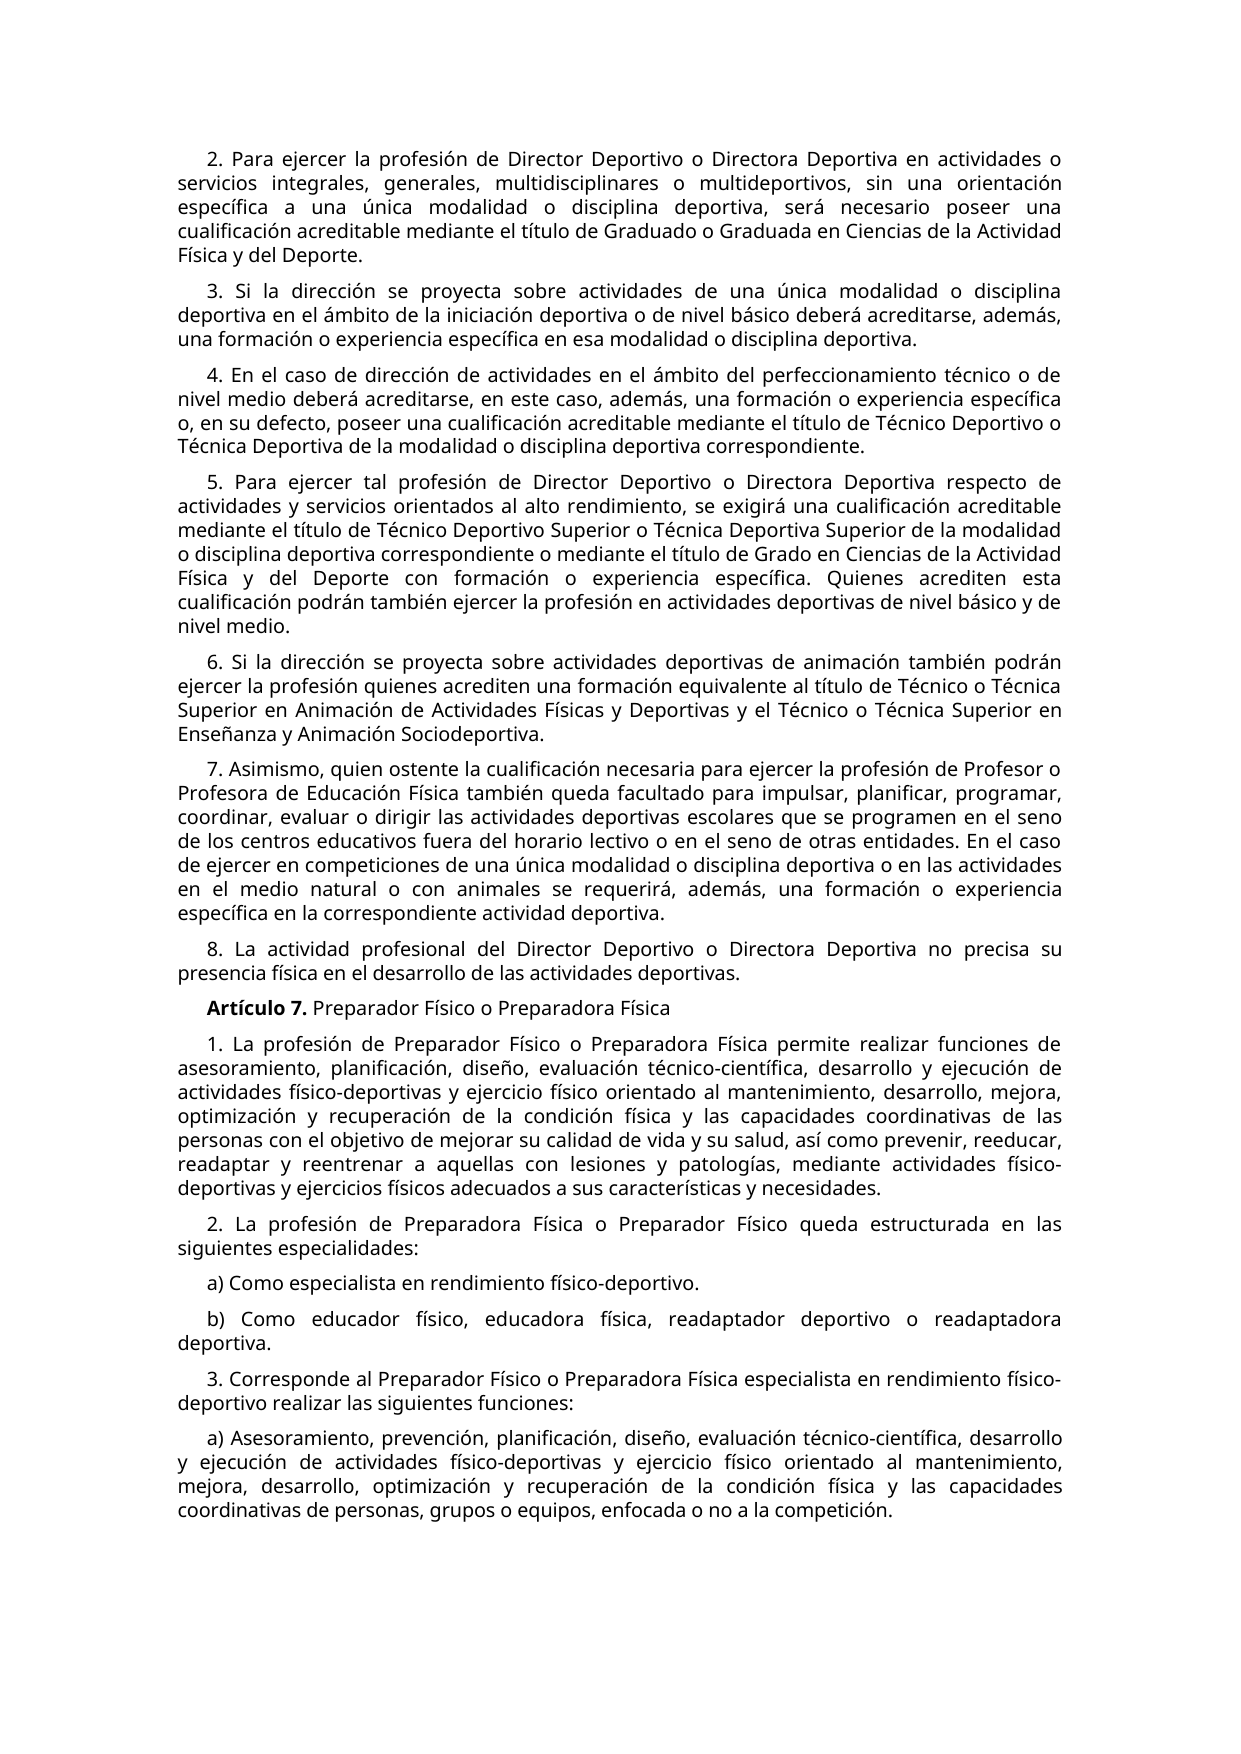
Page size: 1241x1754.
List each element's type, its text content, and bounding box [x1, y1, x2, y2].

text Artículo 7. Preparador Físico o Preparadora Física [177, 997, 1063, 1021]
text 4. En el caso de dirección de actividades en el ámbito del perfeccionamiento técnico o de nivel medio deberá acreditarse, en este caso, además, una formación o experiencia específica o, en su defecto, poseer una cualificación acreditable mediante el título de Técnico Deportivo o Técnica Deportiva de la modalidad o disciplina deportiva correspondiente. [177, 363, 1063, 459]
text 8. La actividad profesional del Director Deportivo o Directora Deportiva no precisa su presencia física en el desarrollo de las actividades deportivas. [177, 937, 1063, 985]
text 3. Si la dirección se proyecta sobre actividades de una única modalidad o disciplina deportiva en el ámbito de la iniciación deportiva o de nivel básico deberá acreditarse, además, una formación o experiencia específica en esa modalidad o disciplina deportiva. [177, 279, 1063, 351]
text 2. Para ejercer la profesión de Director Deportivo o Directora Deportiva en actividades o servicios integrales, generales, multidisciplinares o multideportivos, sin una orientación específica a una única modalidad o disciplina deportiva, será necesario poseer una cualificación acreditable mediante el título de Graduado o Graduada en Ciencias de la Actividad Física y del Deporte. [177, 148, 1063, 267]
text 5. Para ejercer tal profesión de Director Deportivo o Directora Deportiva respecto de actividades y servicios orientados al alto rendimiento, se exigirá una cualificación acreditable mediante el título de Técnico Deportivo Superior o Técnica Deportiva Superior de la modalidad o disciplina deportiva correspondiente o mediante el título de Grado en Ciencias de la Actividad Física y del Deporte con formación o experiencia específica. Quienes acrediten esta cualificación podrán también ejercer la profesión en actividades deportivas de nivel básico y de nivel medio. [177, 470, 1063, 638]
text 1. La profesión de Preparador Físico o Preparadora Física permite realizar funciones de asesoramiento, planificación, diseño, evaluación técnico-científica, desarrollo y ejecución de actividades físico-deportivas y ejercicio físico orientado al mantenimiento, desarrollo, mejora, optimización y recuperación de la condición física y las capacidades coordinativas de las personas con el objetivo de mejorar su calidad de vida y su salud, así como prevenir, reeducar, readaptar y reentrenar a aquellas con lesiones y patologías, mediante actividades físico-deportivas y ejercicios físicos adecuados a sus características y necesidades. [177, 1032, 1063, 1200]
text a) Asesoramiento, prevención, planificación, diseño, evaluación técnico-científica, desarrollo y ejecución de actividades físico-deportivas y ejercicio físico orientado al mantenimiento, mejora, desarrollo, optimización y recuperación de la condición física y las capacidades coordinativas de personas, grupos o equipos, enfocada o no a la competición. [177, 1427, 1063, 1522]
text 2. La profesión de Preparadora Física o Preparador Físico queda estructurada en las siguientes especialidades: [177, 1212, 1063, 1260]
text 3. Corresponde al Preparador Físico o Preparadora Física especialista en rendimiento físico-deportivo realizar las siguientes funciones: [177, 1367, 1063, 1415]
text a) Como especialista en rendimiento físico-deportivo. [177, 1272, 1063, 1296]
text b) Como educador físico, educadora física, readaptador deportivo o readaptadora deportiva. [177, 1307, 1063, 1355]
text 6. Si la dirección se proyecta sobre actividades deportivas de animación también podrán ejercer la profesión quienes acrediten una formación equivalente al título de Técnico o Técnica Superior en Animación de Actividades Físicas y Deportivas y el Técnico o Técnica Superior en Enseñanza y Animación Sociodeportiva. [177, 650, 1063, 746]
text 7. Asimismo, quien ostente la cualificación necesaria para ejercer la profesión de Profesor o Profesora de Educación Física también queda facultado para impulsar, planificar, programar, coordinar, evaluar o dirigir las actividades deportivas escolares que se programen en el seno de los centros educativos fuera del horario lectivo o en el seno de otras entidades. En el caso de ejercer en competiciones de una única modalidad o disciplina deportiva o en las actividades en el medio natural o con animales se requerirá, además, una formación o experiencia específica en la correspondiente actividad deportiva. [177, 757, 1063, 925]
